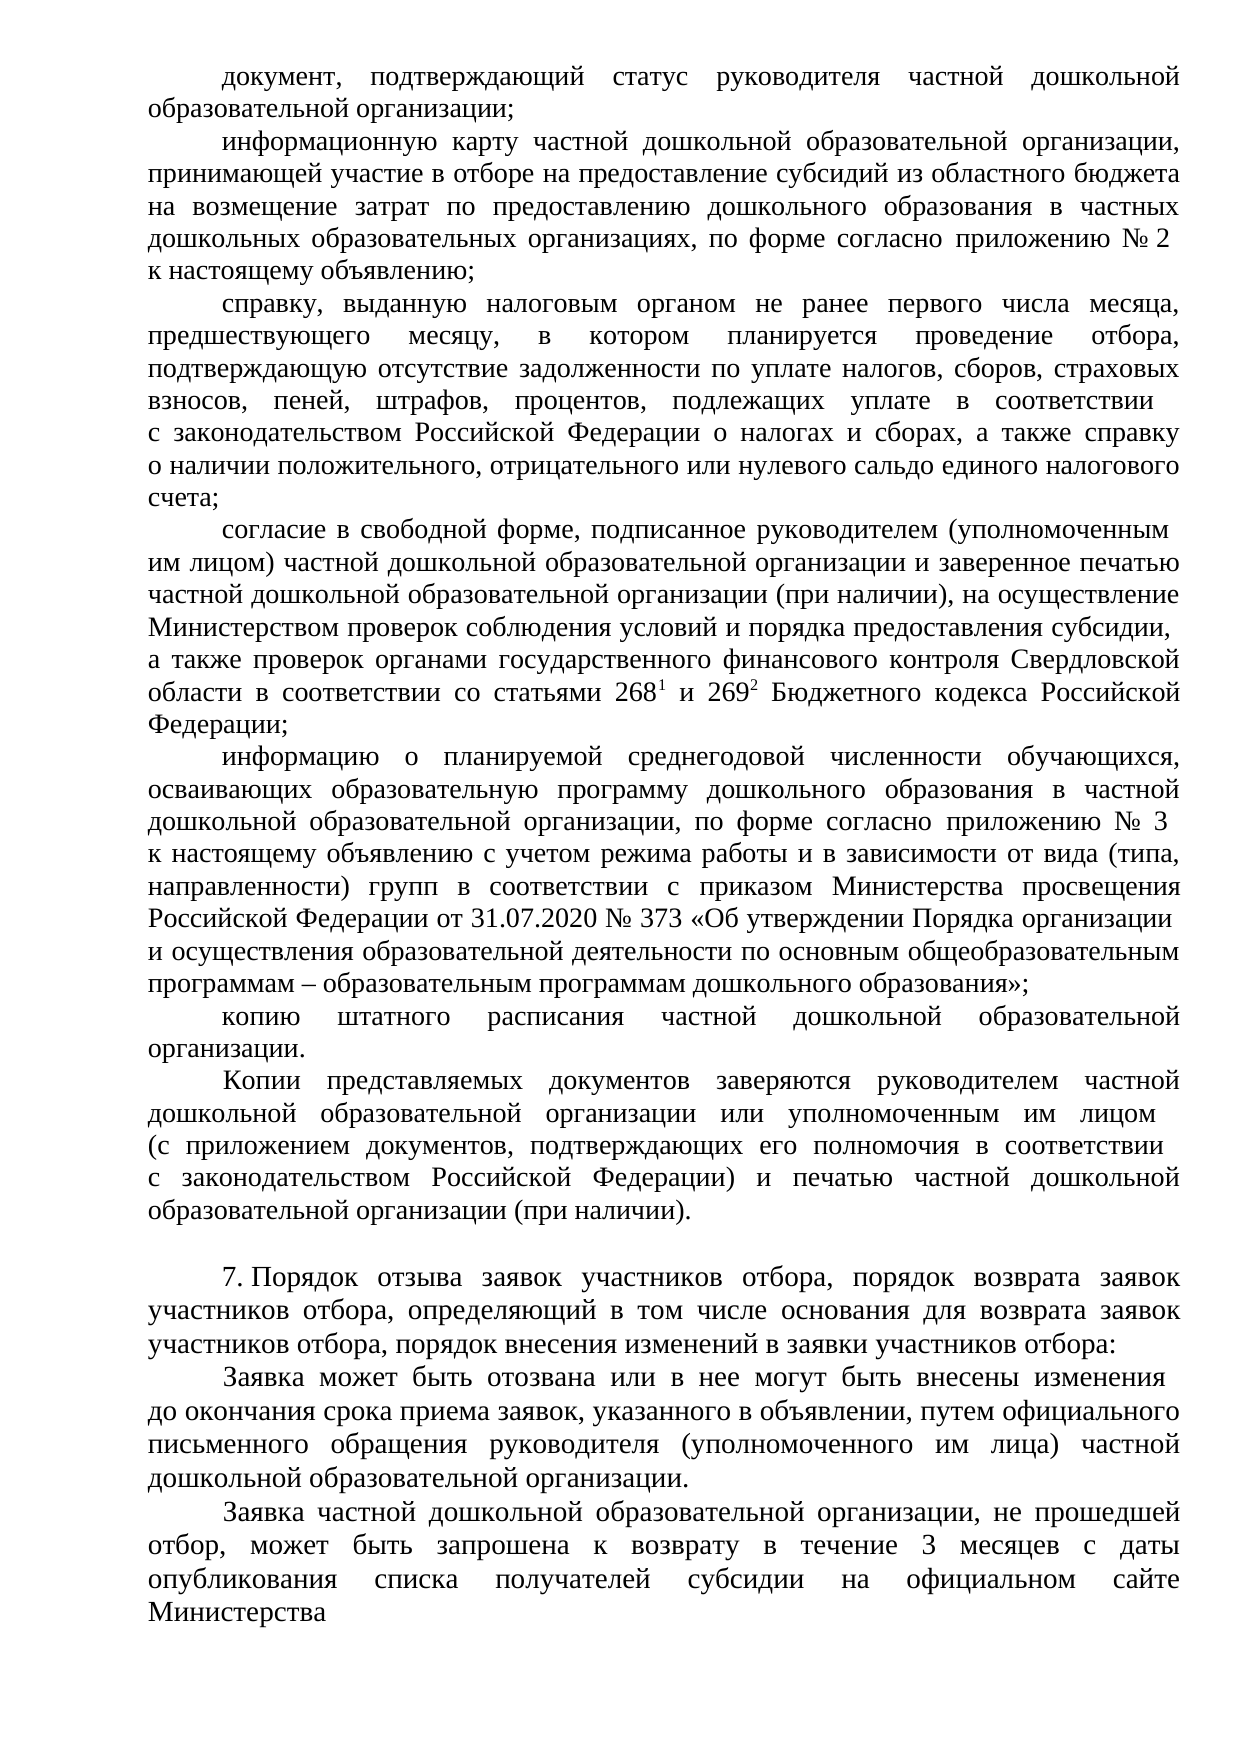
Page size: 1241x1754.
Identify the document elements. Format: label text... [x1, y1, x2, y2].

text согласие в свободной форме, подписанное руководителем (уполномоченным им лицом) частной дошкольной образовательной организации и заверенное печатью частной дошкольной образовательной организации (при наличии), на осуществление Министерством проверок соблюдения условий и порядка предоставления субсидии, а также проверок органами государственного финансового контроля Свердловской области в соответствии со статьями 2681 и 2692 Бюджетного кодекса Российской Федерации; [148, 513, 1181, 739]
text документ, подтверждающий статус руководителя частной дошкольной образовательной организации; [148, 59, 1181, 124]
text информационную карту частной дошкольной образовательной организации, принимающей участие в отборе на предоставление субсидий из областного бюджета на возмещение затрат по предоставлению дошкольного образования в частных дошкольных образовательных организациях, по форме согласно приложению № 2 к настоящему объявлению; [148, 124, 1181, 286]
text копию штатного расписания частной дошкольной образовательной организации. [148, 998, 1181, 1063]
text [148, 1494, 1181, 1628]
text информацию о планируемой среднегодовой численности обучающихся, осваивающих образовательную программу дошкольного образования в частной дошкольной образовательной организации, по форме согласно приложению № 3 к настоящему объявлению с учетом режима работы и в зависимости от вида (типа, направленности) групп в соответствии с приказом Министерства просвещения Российской Федерации от 31.07.2020 № 373 «Об утверждении Порядка организации и осуществления образовательной деятельности по основным общеобразовательным программам – образовательным программам дошкольного образования»; [148, 739, 1181, 998]
text Заявка может быть отозвана или в нее могут быть внесены изменения до окончания срока приема заявок, указанного в объявлении, путем официального письменного обращения руководителя (уполномоченного им лица) частной дошкольной образовательной организации. [148, 1359, 1181, 1494]
text Копии представляемых документов заверяются руководителем частной дошкольной образовательной организации или уполномоченным им лицом (с приложением документов, подтверждающих его полномочия в соответствии с законодательством Российской Федерации) и печатью частной дошкольной образовательной организации (при наличии). [148, 1063, 1181, 1225]
text 7. Порядок отзыва заявок участников отбора, порядок возврата заявок участников отбора, определяющий в том числе основания для возврата заявок участников отбора, порядок внесения изменений в заявки участников отбора: [148, 1259, 1181, 1359]
text справку, выданную налоговым органом не ранее первого числа месяца, предшествующего месяцу, в котором планируется проведение отбора, подтверждающую отсутствие задолженности по уплате налогов, сборов, страховых взносов, пеней, штрафов, процентов, подлежащих уплате в соответствии с законодательством Российской Федерации о налогах и сборах, а также справку о наличии положительного, отрицательного или нулевого сальдо единого налогового счета; [148, 286, 1181, 513]
